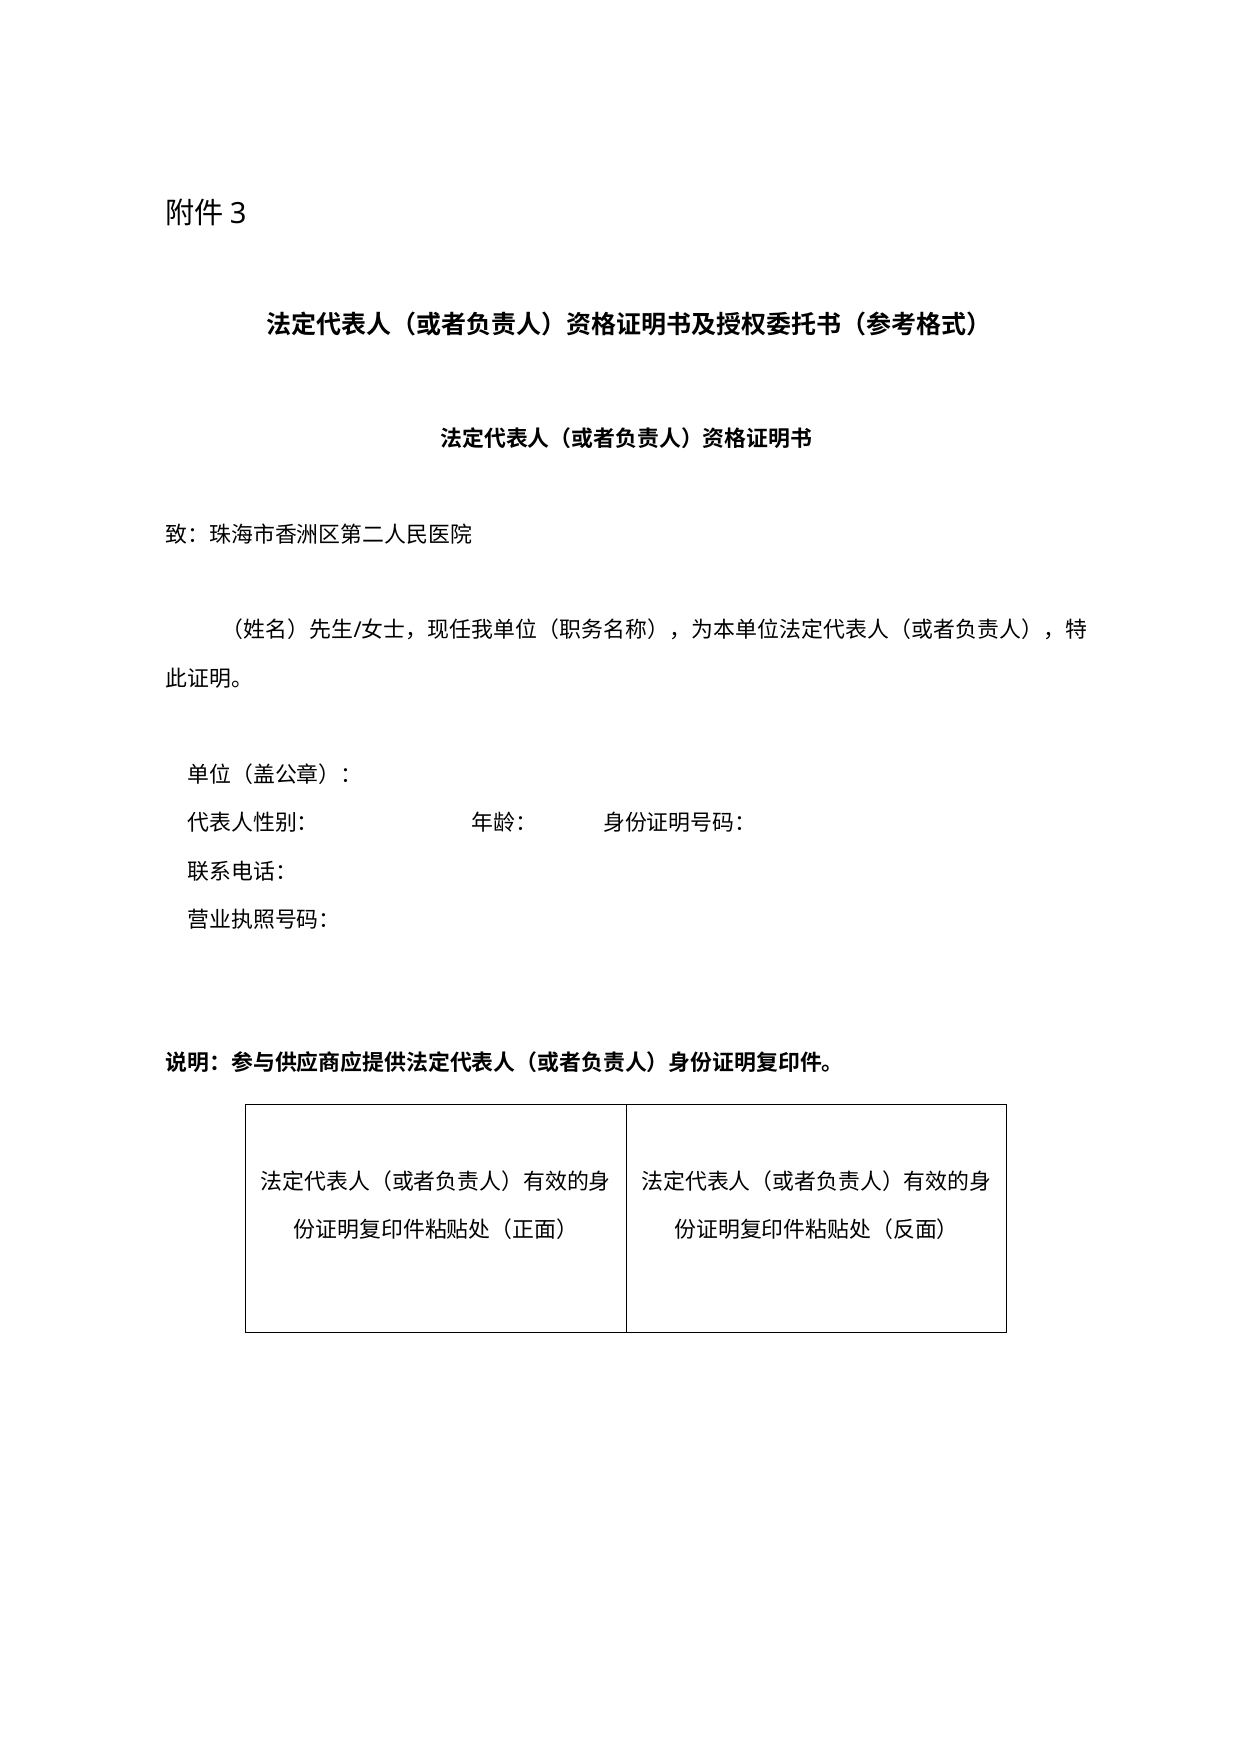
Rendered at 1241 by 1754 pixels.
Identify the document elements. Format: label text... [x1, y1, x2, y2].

text 单位（盖公章）： [165, 757, 1087, 789]
text 法定代表人（或者负责人）资格证明书及授权委托书（参考格式） [165, 290, 1087, 355]
text 营业执照号码： [165, 902, 1087, 934]
table_header 法定代表人（或者负责人）有效的身份证明复印件粘贴处（反面） [627, 1105, 1006, 1332]
text 法定代表人（或者负责人）资格证明书 [165, 421, 1087, 453]
text 联系电话： [165, 853, 1087, 886]
text 代表人性别： 年龄： 身份证明号码： [165, 805, 1087, 837]
text 致：珠海市香洲区第二人民医院 [165, 516, 1087, 549]
text （姓名）先生/女士，现任我单位（职务名称），为本单位法定代表人（或者负责人），特此证明。 [165, 612, 1087, 693]
list 附件3 [165, 178, 1087, 243]
text 说明：参与供应商应提供法定代表人（或者负责人）身份证明复印件。 [165, 1045, 1087, 1077]
table_header 法定代表人（或者负责人）有效的身份证明复印件粘贴处（正面） [246, 1105, 626, 1332]
